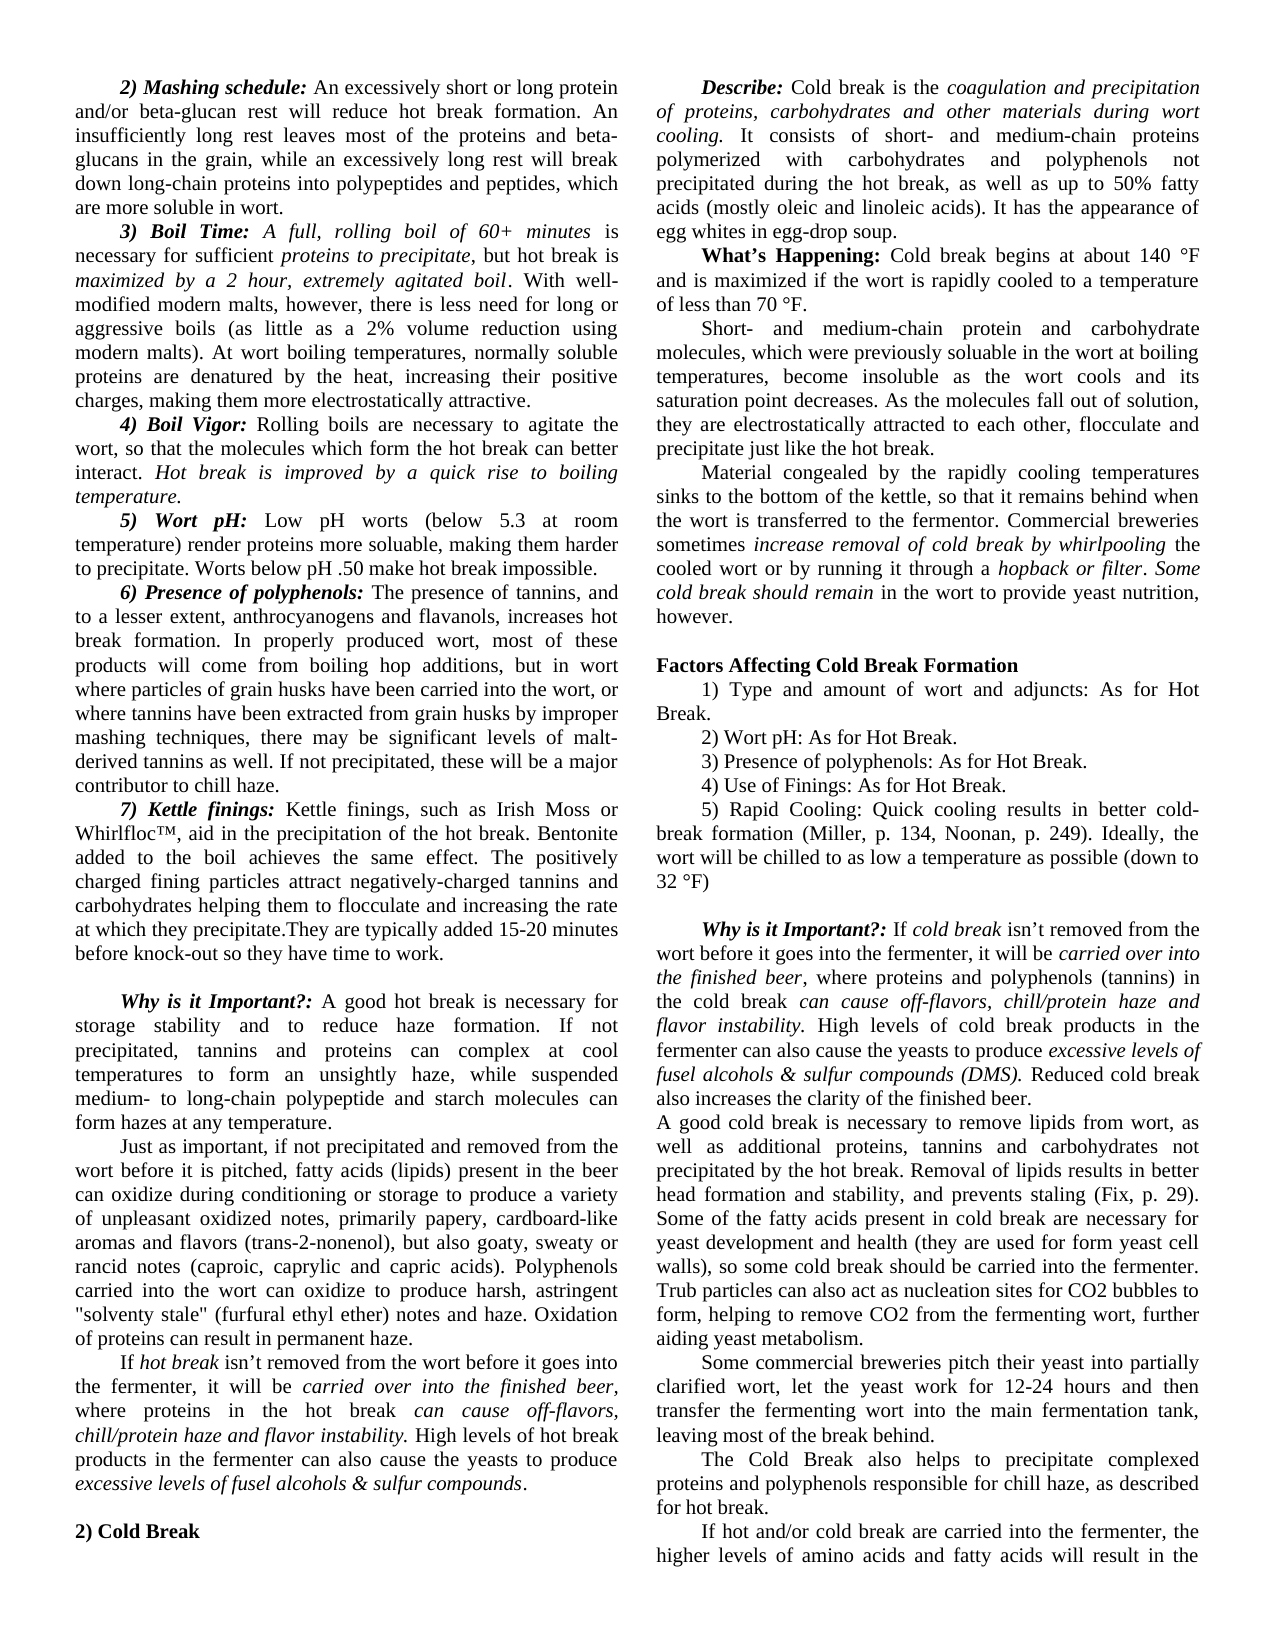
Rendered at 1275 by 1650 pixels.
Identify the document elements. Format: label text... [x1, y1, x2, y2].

text 7) Kettle finings: Kettle finings, such as Irish Moss or Whirlfloc™, aid in the precipitation of the hot break. Bentonite added to the boil achieves the same effect. The positively charged fining particles attract negatively-charged tannins and carbohydrates helping them to flocculate and increasing the rate at which they precipitate.They are typically added 15-20 minutes before knock-out so they have time to work. [75, 797, 619, 965]
text Just as important, if not precipitated and removed from the wort before it is pitched, fatty acids (lipids) present in the beer can oxidize during conditioning or storage to produce a variety of unpleasant oxidized notes, primarily papery, cardboard-like aromas and flavors (trans-2-nonenol), but also goaty, sweaty or rancid notes (caproic, caprylic and capric acids). Polyphenols carried into the wort can oxidize to produce harsh, astringent "solventy stale" (furfural ethyl ether) notes and haze. Oxidation of proteins can result in permanent haze. [75, 1134, 619, 1350]
text 3) Boil Time: A full, rolling boil of 60+ minutes is necessary for sufficient proteins to precipitate, but hot break is maximized by a 2 hour, extremely agitated boil. With well-modified modern malts, however, there is less need for long or aggressive boils (as little as a 2% volume reduction using modern malts). At wort boiling temperatures, normally soluble proteins are denatured by the heat, increasing their positive charges, making them more electrostatically attractive. [75, 219, 619, 412]
text 6) Presence of polyphenols: The presence of tannins, and to a lesser extent, anthrocyanogens and flavanols, increases hot break formation. In properly produced wort, most of these products will come from boiling hop additions, but in wort where particles of grain husks have been carried into the wort, or where tannins have been extracted from grain husks by improper mashing techniques, there may be significant levels of malt-derived tannins as well. If not precipitated, these will be a major contributor to chill haze. [75, 580, 619, 797]
text 2) Mashing schedule: An excessively short or long protein and/or beta-glucan rest will reduce hot break formation. An insufficiently long rest leaves most of the proteins and beta-glucans in the grain, while an excessively long rest will break down long-chain proteins into polypeptides and peptides, which are more soluble in wort. [75, 75, 619, 219]
text Why is it Important?: A good hot break is necessary for storage stability and to reduce haze formation. If not precipitated, tannins and proteins can complex at cool temperatures to form an unsightly haze, while suspended medium- to long-chain polypeptide and starch molecules can form hazes at any temperature. [75, 989, 619, 1134]
text Factors Affecting Cold Break Formation [656, 652, 1200, 677]
text 5) Rapid Cooling: Quick cooling results in better cold-break formation (Miller, p. 134, Noonan, p. 249). Ideally, the wort will be chilled to as low a temperature as possible (down to 32 °F) [656, 797, 1200, 893]
text 2) Cold Break [75, 1519, 619, 1543]
text Short- and medium-chain protein and carbohydrate molecules, which were previously soluable in the wort at boiling temperatures, become insoluble as the wort cools and its saturation point decreases. As the molecules fall out of solution, they are electrostatically attracted to each other, flocculate and precipitate just like the hot break. [656, 316, 1200, 460]
text The Cold Break also helps to precipitate complexed proteins and polyphenols responsible for chill haze, as described for hot break. [656, 1447, 1200, 1519]
text A good cold break is necessary to remove lipids from wort, as well as additional proteins, tannins and carbohydrates not precipitated by the hot break. Removal of lipids results in better head formation and stability, and prevents staling (Fix, p. 29). Some of the fatty acids present in cold break are necessary for yeast development and health (they are used for form yeast cell walls), so some cold break should be carried into the fermenter. Trub particles can also act as nucleation sites for CO2 bubbles to form, helping to remove CO2 from the fermenting wort, further aiding yeast metabolism. [656, 1110, 1200, 1350]
text If hot break isn’t removed from the wort before it goes into the fermenter, it will be carried over into the finished beer, where proteins in the hot break can cause off-flavors, chill/protein haze and flavor instability. High levels of hot break products in the fermenter can also cause the yeasts to produce excessive levels of fusel alcohols & sulfur compounds. [75, 1350, 619, 1495]
text Material congealed by the rapidly cooling temperatures sinks to the bottom of the kettle, so that it remains behind when the wort is transferred to the fermentor. Commercial breweries sometimes increase removal of cold break by whirlpooling the cooled wort or by running it through a hopback or filter. Some cold break should remain in the wort to provide yeast nutrition, however. [656, 460, 1200, 628]
text 4) Boil Vigor: Rolling boils are necessary to agitate the wort, so that the molecules which form the hot break can better interact. Hot break is improved by a quick rise to boiling temperature. [75, 412, 619, 508]
text 4) Use of Finings: As for Hot Break. [656, 773, 1200, 797]
text Describe: Cold break is the coagulation and precipitation of proteins, carbohydrates and other materials during wort cooling. It consists of short- and medium-chain proteins polymerized with carbohydrates and polyphenols not precipitated during the hot break, as well as up to 50% fatty acids (mostly oleic and linoleic acids). It has the appearance of egg whites in egg-drop soup. [656, 75, 1200, 243]
text Why is it Important?: If cold break isn’t removed from the wort before it goes into the fermenter, it will be carried over into the finished beer, where proteins and polyphenols (tannins) in the cold break can cause off-flavors, chill/protein haze and flavor instability. High levels of cold break products in the fermenter can also cause the yeasts to produce excessive levels of fusel alcohols & sulfur compounds (DMS). Reduced cold break also increases the clarity of the finished beer. [656, 917, 1200, 1110]
text What’s Happening: Cold break begins at about 140 °F and is maximized if the wort is rapidly cooled to a temperature of less than 70 °F. [656, 243, 1200, 316]
text Some commercial breweries pitch their yeast into partially clarified wort, let the yeast work for 12-24 hours and then transfer the fermenting wort into the main fermentation tank, leaving most of the break behind. [656, 1350, 1200, 1447]
text 3) Presence of polyphenols: As for Hot Break. [656, 749, 1200, 773]
text 1) Type and amount of wort and adjuncts: As for Hot Break. [656, 677, 1200, 725]
text 2) Wort pH: As for Hot Break. [656, 725, 1200, 749]
text 5) Wort pH: Low pH worts (below 5.3 at room temperature) render proteins more soluable, making them harder to precipitate. Worts below pH .50 make hot break impossible. [75, 508, 619, 580]
